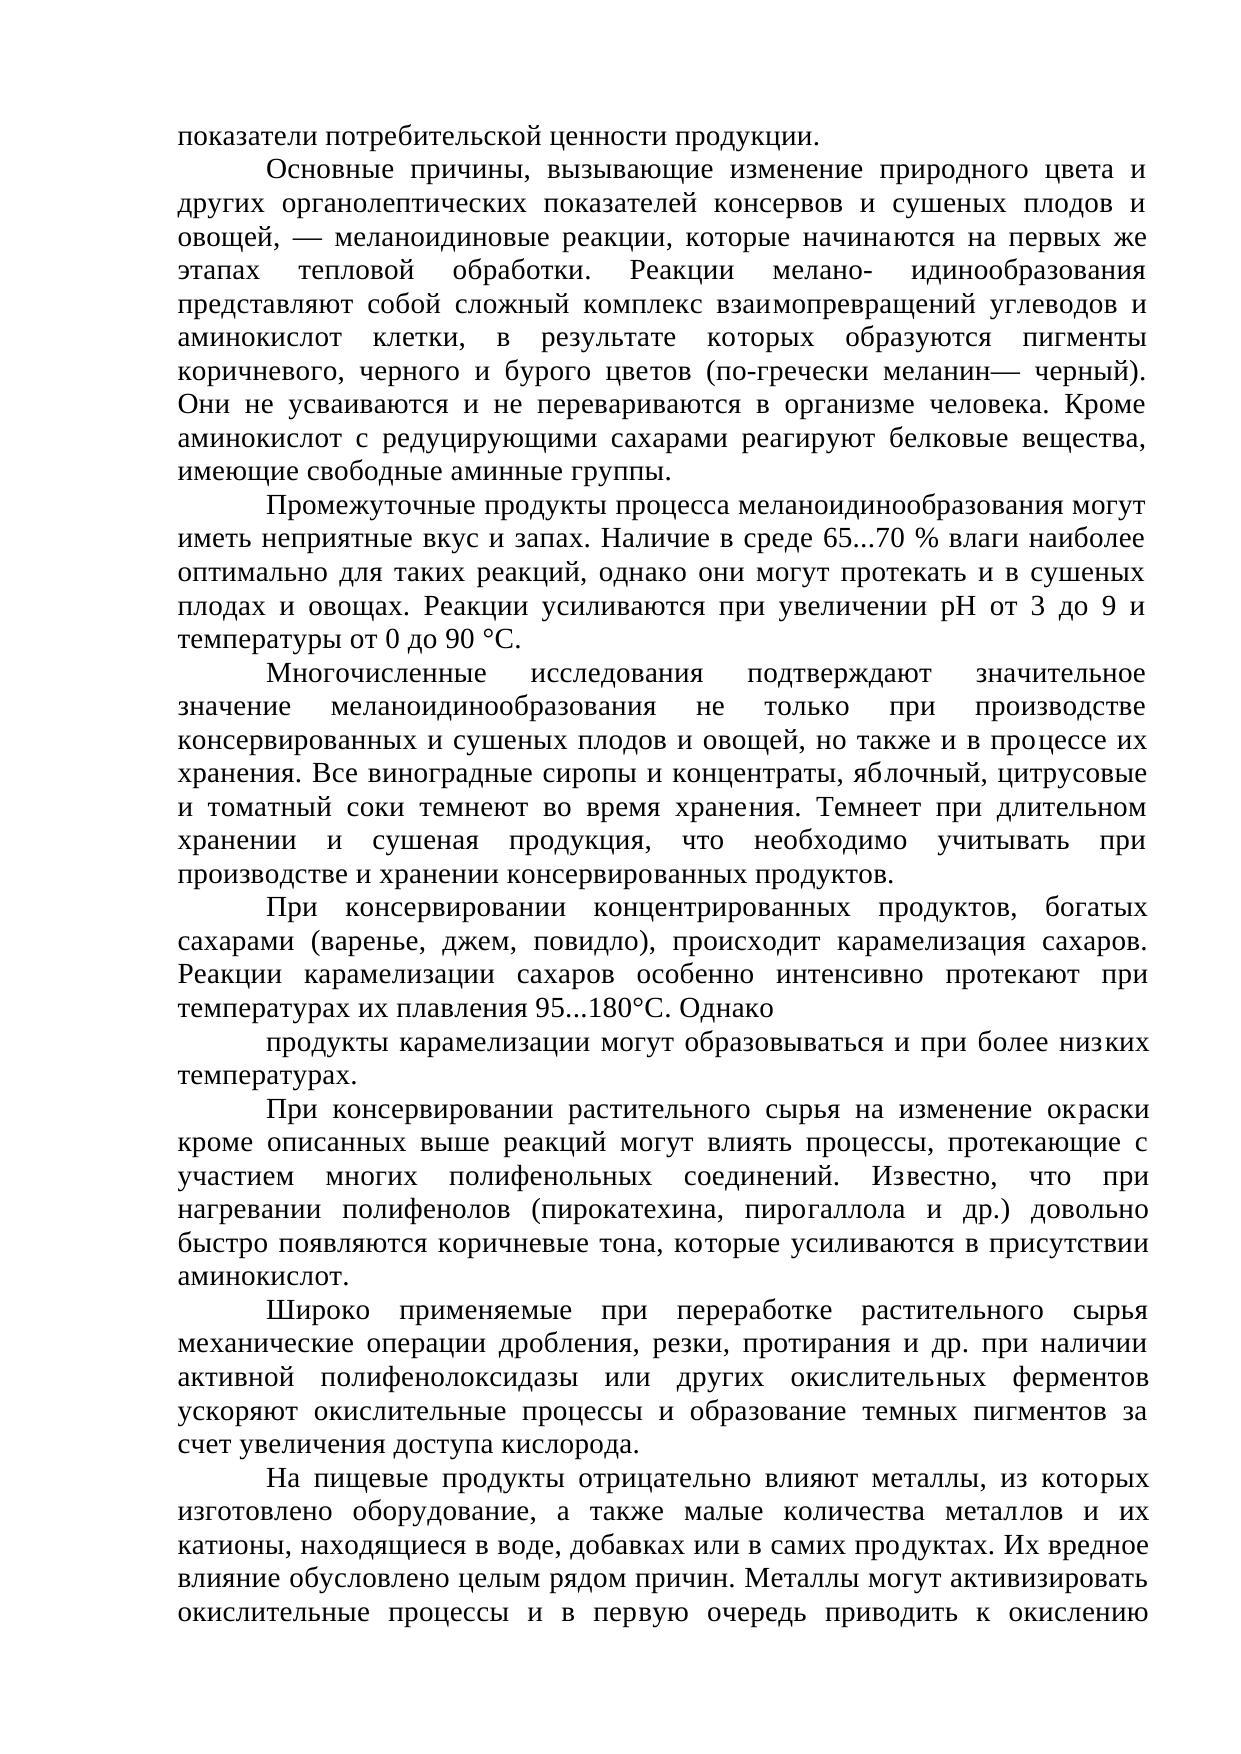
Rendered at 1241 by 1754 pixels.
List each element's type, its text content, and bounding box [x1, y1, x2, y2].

text Промежуточные продукты процесса меланоидинообразования могут иметь неприятные вкус и запах. Наличие в среде 65...70 % влаги наиболее оптимально для таких реакций, однако они могут протекать и в сушеных плодах и овощах. Реакции усиливаются при увеличении рН от 3 до 9 и температуры от 0 до 90 °С. [177, 487, 1147, 655]
text продукты карамелизации могут образовываться и при более низких температурах. [177, 1024, 1149, 1091]
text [177, 118, 1147, 152]
text Основные причины, вызывающие изменение природного цвета и других органолептических показателей консервов и сушеных плодов и овощей, — меланоидиновые реакции, которые начинаются на первых же этапах тепловой обработки. Реакции мелано- идинообразования представляют собой сложный комплекс взаимопревращений углеводов и аминокислот клетки, в результате которых образуются пигменты коричневого, черного и бурого цветов (по-гречески меланин— черный). Они не усваиваются и не перевариваются в организме человека. Кроме аминокислот с редуцирующими сахарами реагируют белковые вещества, имеющие свободные аминные группы. [177, 152, 1147, 487]
text Многочисленные исследования подтверждают значительное значение меланоидинообразования не только при производстве консервированных и сушеных плодов и овощей, но также и в процессе их хранения. Все виноградные сиропы и концентраты, яблочный, цитрусовые и томатный соки темнеют во время хранения. Темнеет при длительном хранении и сушеная продукция, что необходимо учитывать при производстве и хранении консервированных продуктов. [177, 655, 1147, 889]
text При консервировании растительного сырья на изменение окраски кроме описанных выше реакций могут влиять процессы, протекающие с участием многих полифенольных соединений. Известно, что при нагревании полифенолов (пирокатехина, пирогаллола и др.) довольно быстро появляются коричневые тона, которые усиливаются в присутствии аминокислот. [177, 1091, 1149, 1292]
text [177, 1460, 1149, 1627]
text Широко применяемые при переработке растительного сырья механические операции дробления, резки, протирания и др. при наличии активной полифенолоксидазы или других окислительных ферментов ускоряют окислительные процессы и образование темных пигментов за счет увеличения доступа кислорода. [177, 1292, 1149, 1460]
text При консервировании концентрированных продуктов, богатых сахарами (варенье, джем, повидло), происходит карамелизация сахаров. Реакции карамелизации сахаров особенно интенсивно протекают при температурах их плавления 95...180°С. Однако [177, 889, 1149, 1024]
